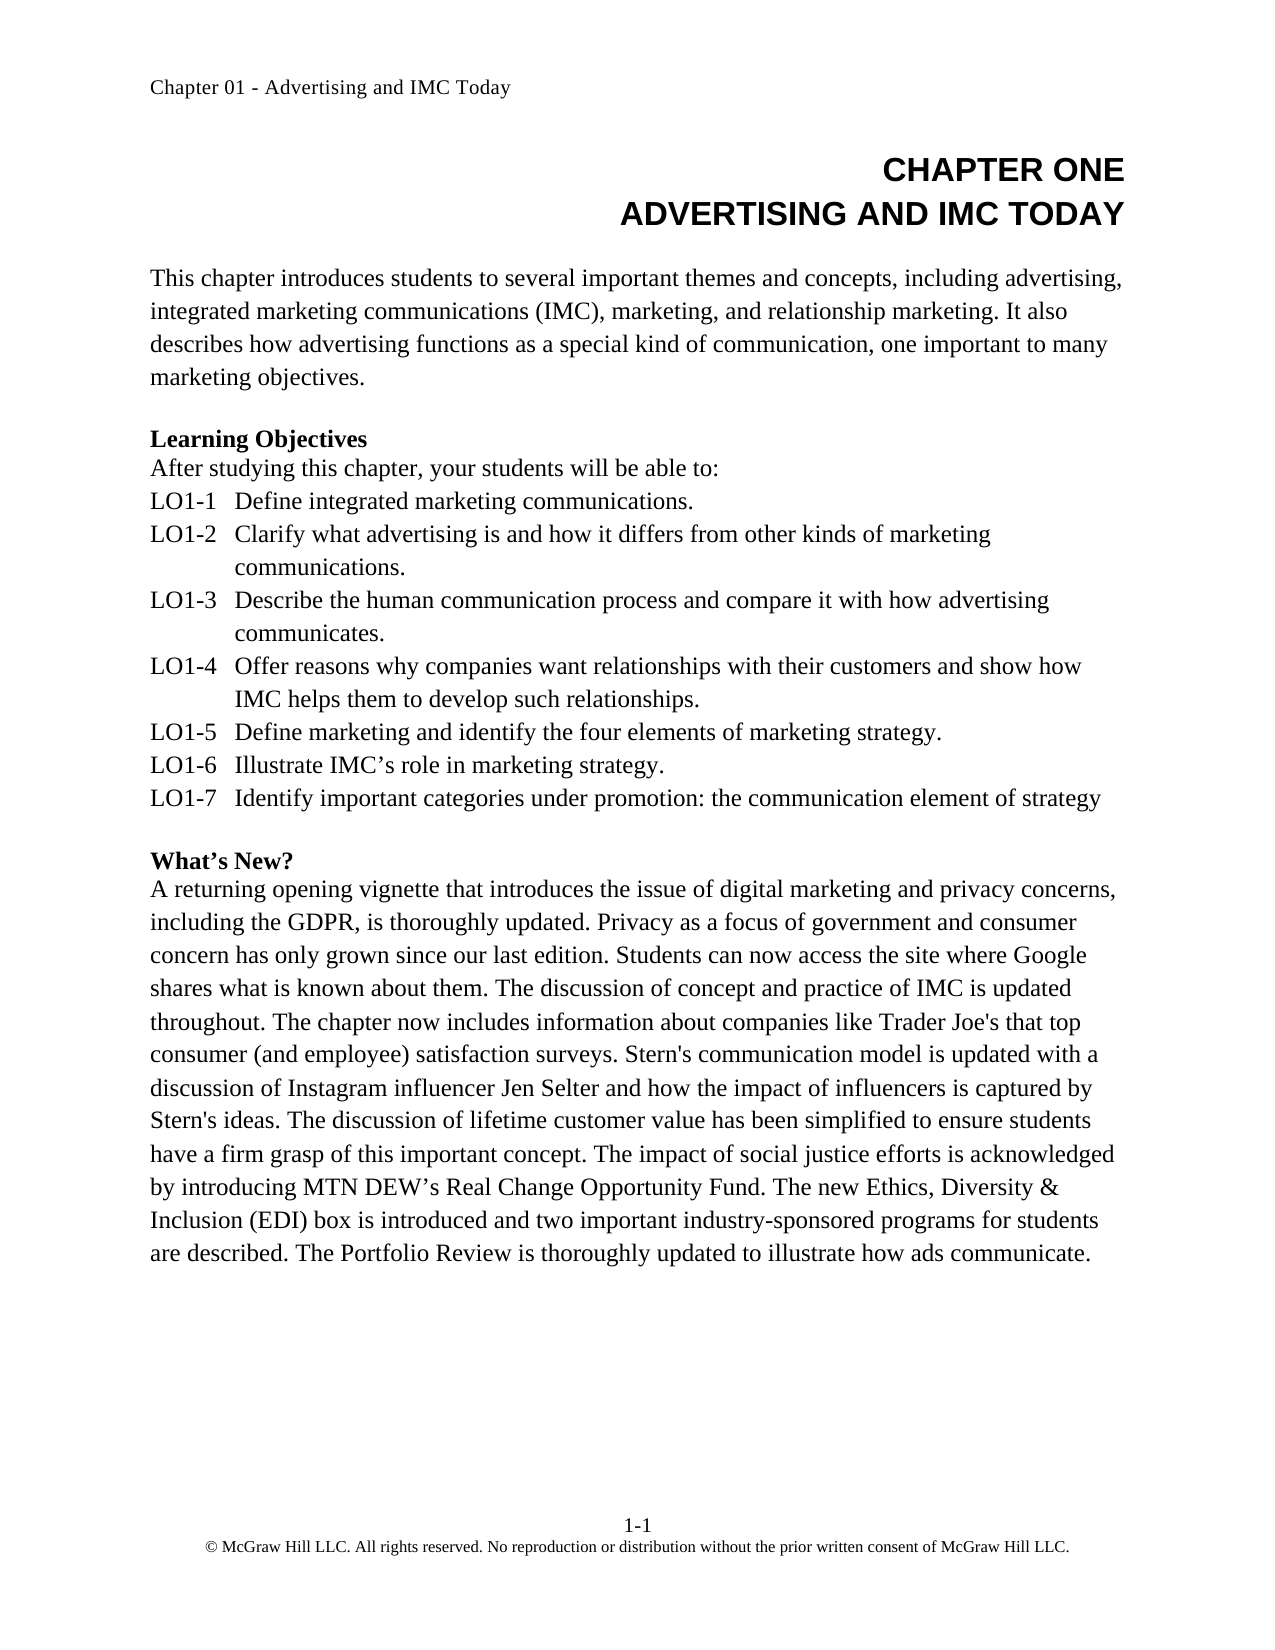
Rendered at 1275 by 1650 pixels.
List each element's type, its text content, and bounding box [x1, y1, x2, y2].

list Define marketing and identify the four elements of marketing strategy. [150, 717, 1125, 746]
text A returning opening vignette that introduces the issue of digital marketing and privacy concerns, including the GDPR, is thoroughly updated. Privacy as a focus of government and consumer concern has only grown since our last edition. Students can now access the site where Google shares what is known about them. The discussion of concept and practice of IMC is updated throughout. The chapter now includes information about companies like Trader Joe's that top consumer (and employee) satisfaction surveys. Stern's communication model is updated with a discussion of Instagram influencer Jen Selter and how the impact of influencers is captured by Stern's ideas. The discussion of lifetime customer value has been simplified to ensure students have a firm grasp of this important concept. The impact of social justice efforts is acknowledged by introducing MTN DEW’s Real Change Opportunity Fund. The new Ethics, Diversity & Inclusion (EDI) box is introduced and two important industry-sponsored programs for students are described. The Portfolio Review is thoroughly updated to illustrate how ads communicate. [150, 874, 1125, 1266]
list Identify important categories under promotion: the communication element of strategy [150, 783, 1125, 812]
list Offer reasons why companies want relationships with their customers and show how IMC helps them to develop such relationships. [150, 651, 1125, 713]
subtitle Chapter One [150, 150, 1125, 188]
subtitle What’s New? [150, 846, 1125, 874]
list Illustrate IMC’s role in marketing strategy. [150, 751, 1125, 779]
subtitle Advertising AND IMC TODAY [150, 194, 1125, 233]
text After studying this chapter, your students will be able to: [150, 453, 1125, 482]
list Describe the human communication process and compare it with how advertising communicates. [150, 585, 1125, 647]
list Clarify what advertising is and how it differs from other kinds of marketing communications. [150, 519, 1125, 581]
subtitle Learning Objectives [150, 424, 1125, 453]
list Define integrated marketing communications. [150, 486, 1125, 515]
text This chapter introduces students to several important themes and concepts, including advertising, integrated marketing communications (IMC), marketing, and relationship marketing. It also describes how advertising functions as a special kind of communication, one important to many marketing objectives. [150, 263, 1125, 391]
